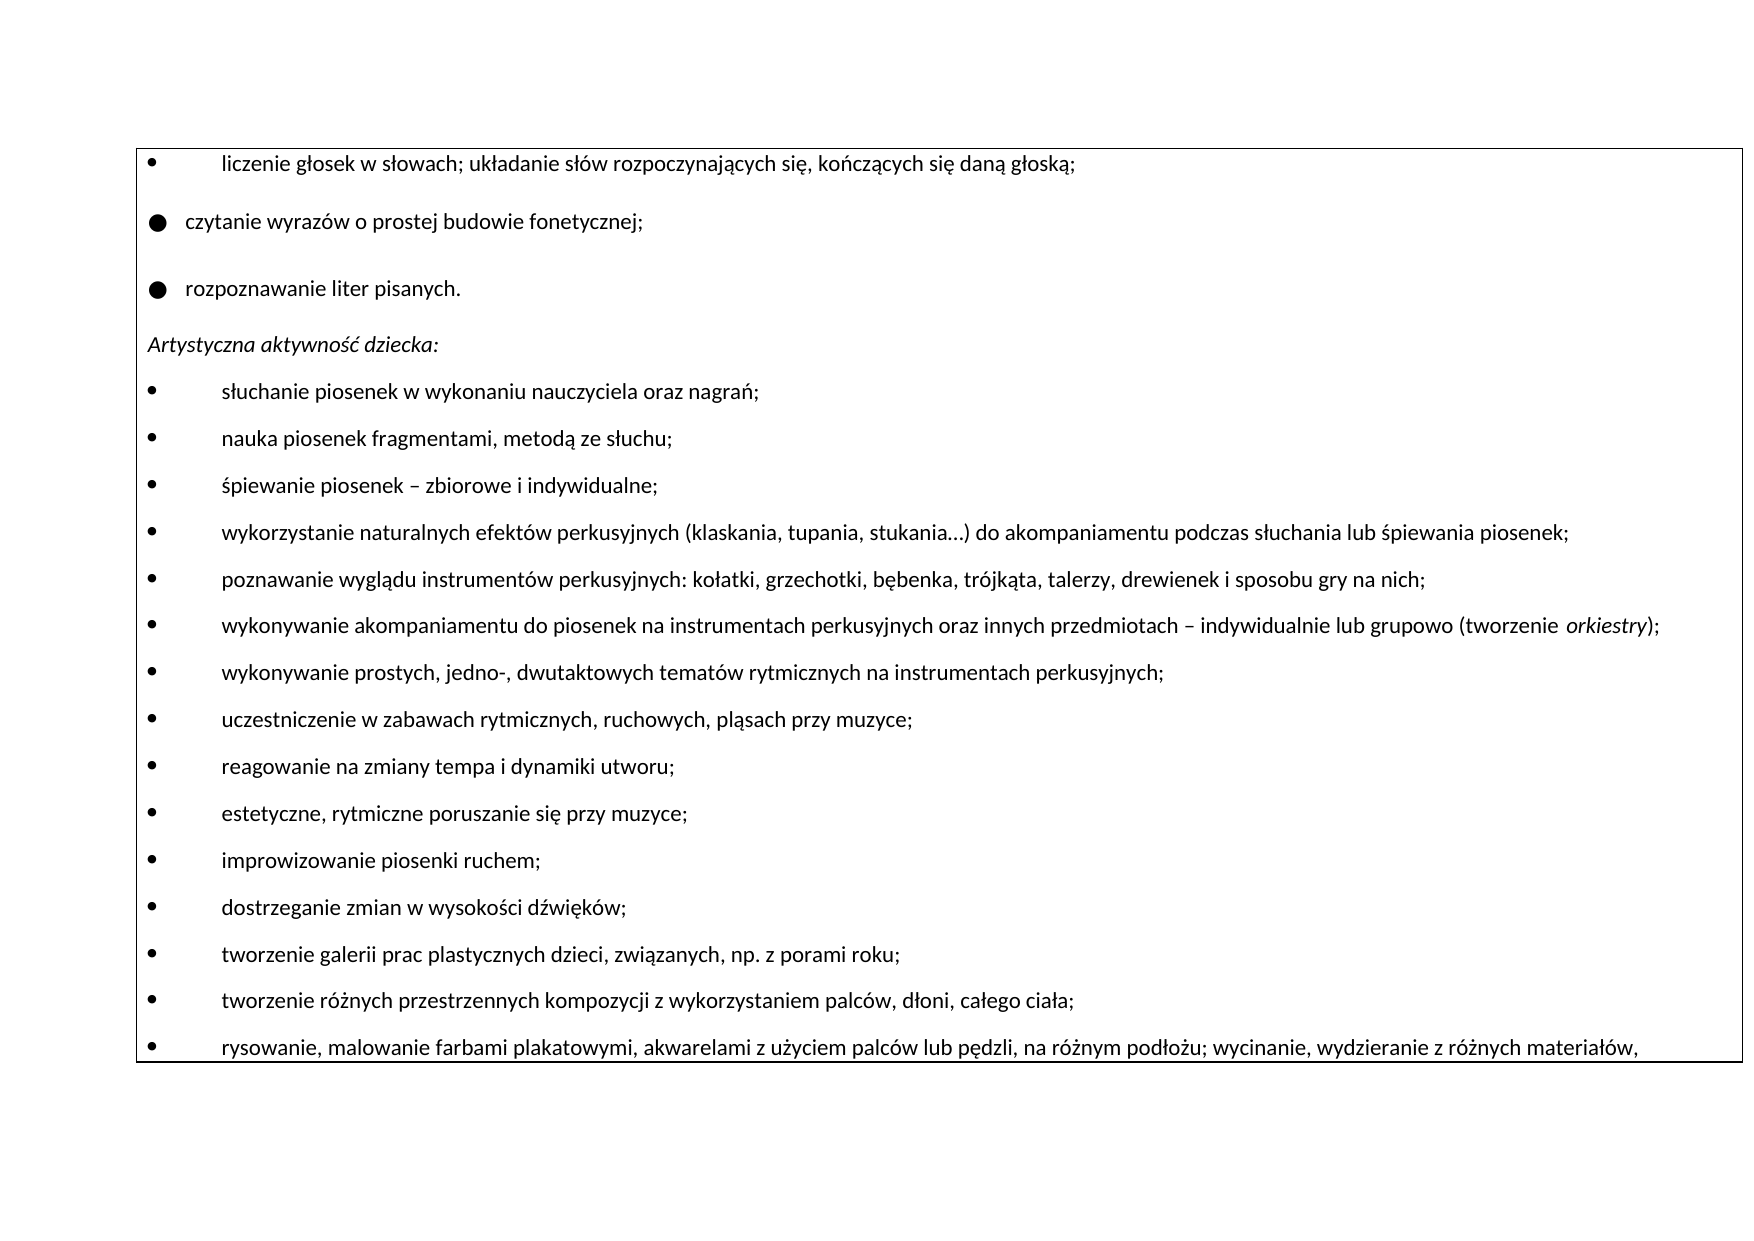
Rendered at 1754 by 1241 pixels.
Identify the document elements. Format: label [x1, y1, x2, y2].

table_cell [137, 149, 1742, 1061]
